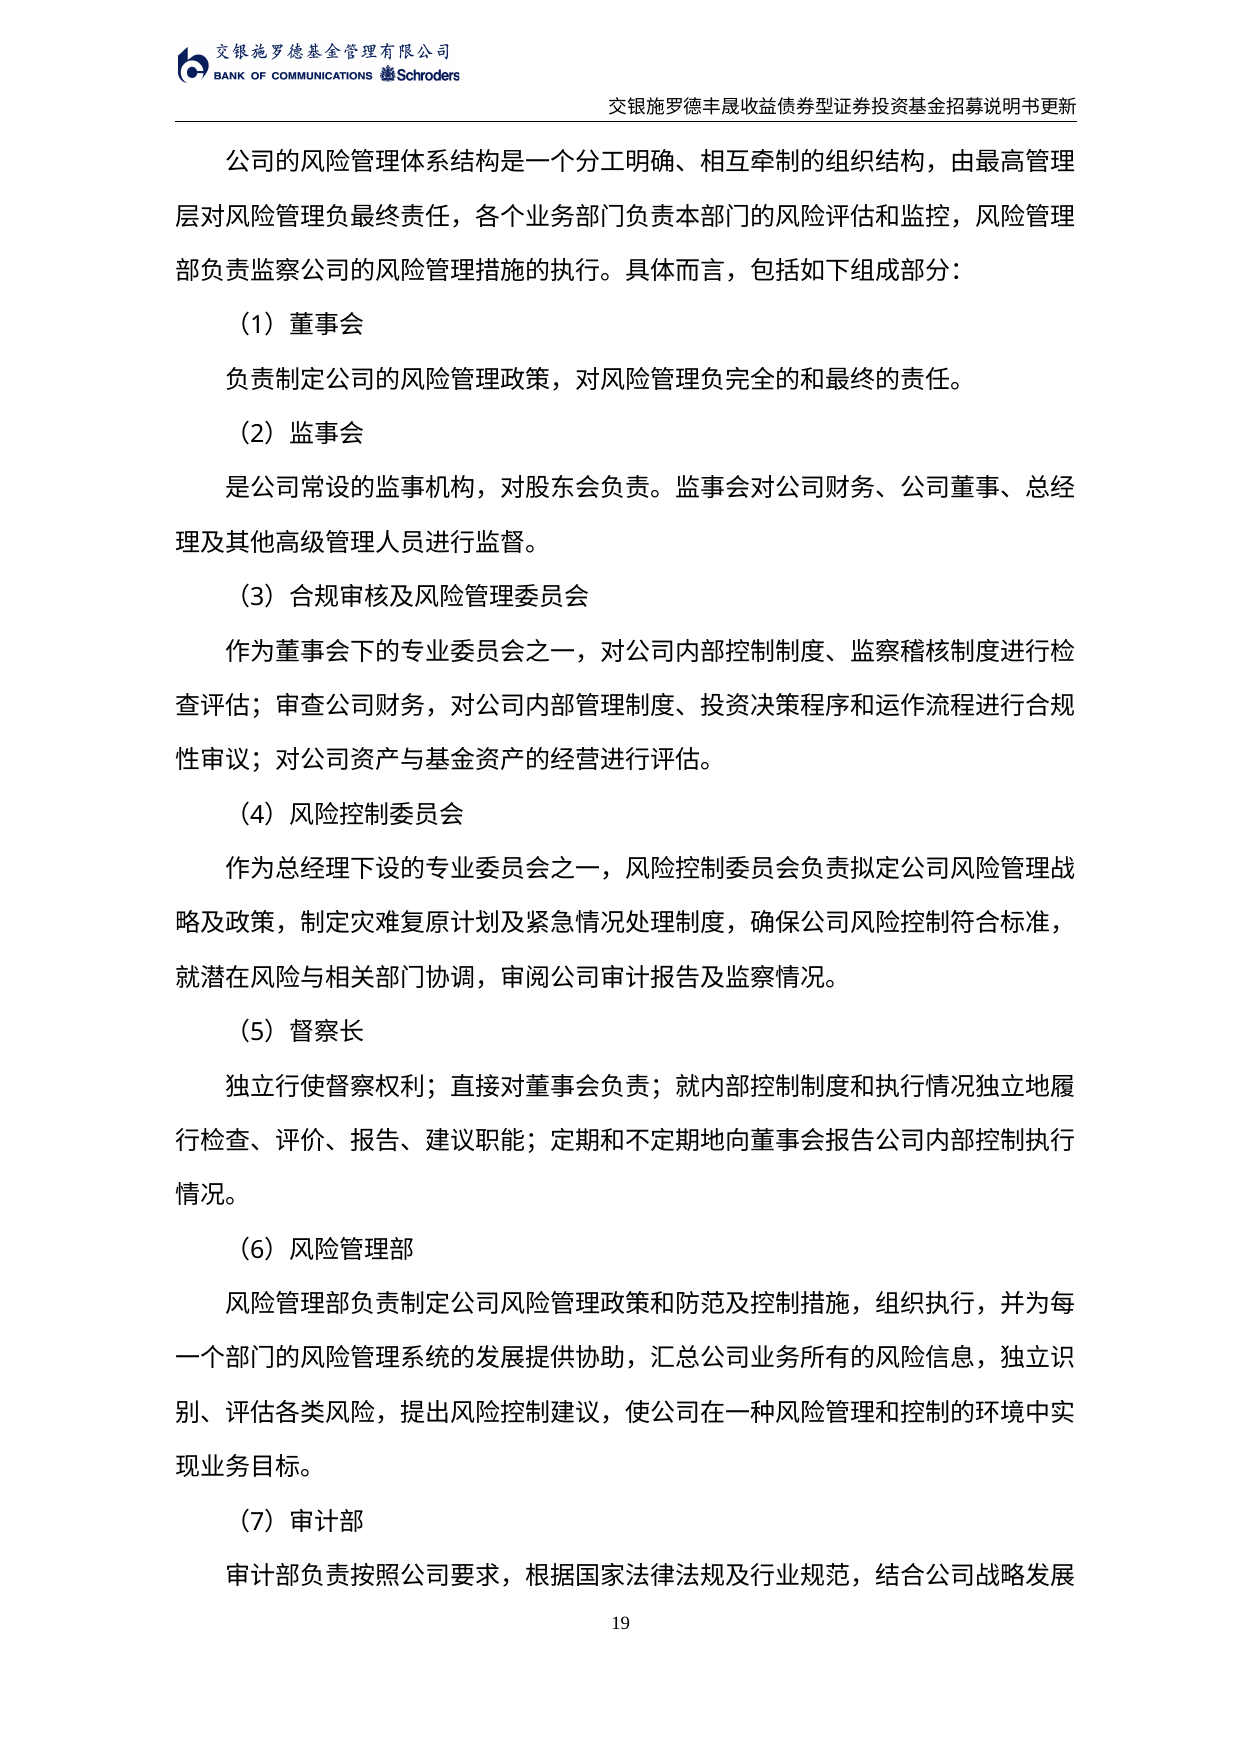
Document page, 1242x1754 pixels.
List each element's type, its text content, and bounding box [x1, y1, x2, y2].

text （2）监事会 [175, 413, 1077, 450]
text 风险管理部负责制定公司风险管理政策和防范及控制措施，组织执行，并为每一个部门的风险管理系统的发展提供协助，汇总公司业务所有的风险信息，独立识别、评估各类风险，提出风险控制建议，使公司在一种风险管理和控制的环境中实现业务目标。 [175, 1283, 1077, 1483]
text （5）督察长 [175, 1012, 1077, 1048]
text 是公司常设的监事机构，对股东会负责。监事会对公司财务、公司董事、总经理及其他高级管理人员进行监督。 [175, 468, 1077, 558]
picture [178, 43, 460, 83]
text （3）合规审核及风险管理委员会 [175, 577, 1077, 613]
text 负责制定公司的风险管理政策，对风险管理负完全的和最终的责任。 [175, 359, 1077, 395]
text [175, 1555, 1077, 1592]
text （1）董事会 [175, 305, 1077, 341]
text 独立行使督察权利；直接对董事会负责；就内部控制制度和执行情况独立地履行检查、评价、报告、建议职能；定期和不定期地向董事会报告公司内部控制执行情况。 [175, 1066, 1077, 1211]
text （7）审计部 [175, 1501, 1077, 1537]
text （6）风险管理部 [175, 1229, 1077, 1265]
text 作为董事会下的专业委员会之一，对公司内部控制制度、监察稽核制度进行检查评估；审查公司财务，对公司内部管理制度、投资决策程序和运作流程进行合规性审议；对公司资产与基金资产的经营进行评估。 [175, 631, 1077, 776]
text （4）风险控制委员会 [175, 794, 1077, 830]
text 作为总经理下设的专业委员会之一，风险控制委员会负责拟定公司风险管理战略及政策，制定灾难复原计划及紧急情况处理制度，确保公司风险控制符合标准，就潜在风险与相关部门协调，审阅公司审计报告及监察情况。 [175, 848, 1077, 993]
text 公司的风险管理体系结构是一个分工明确、相互牵制的组织结构，由最高管理层对风险管理负最终责任，各个业务部门负责本部门的风险评估和监控，风险管理部负责监察公司的风险管理措施的执行。具体而言，包括如下组成部分： [175, 142, 1077, 287]
